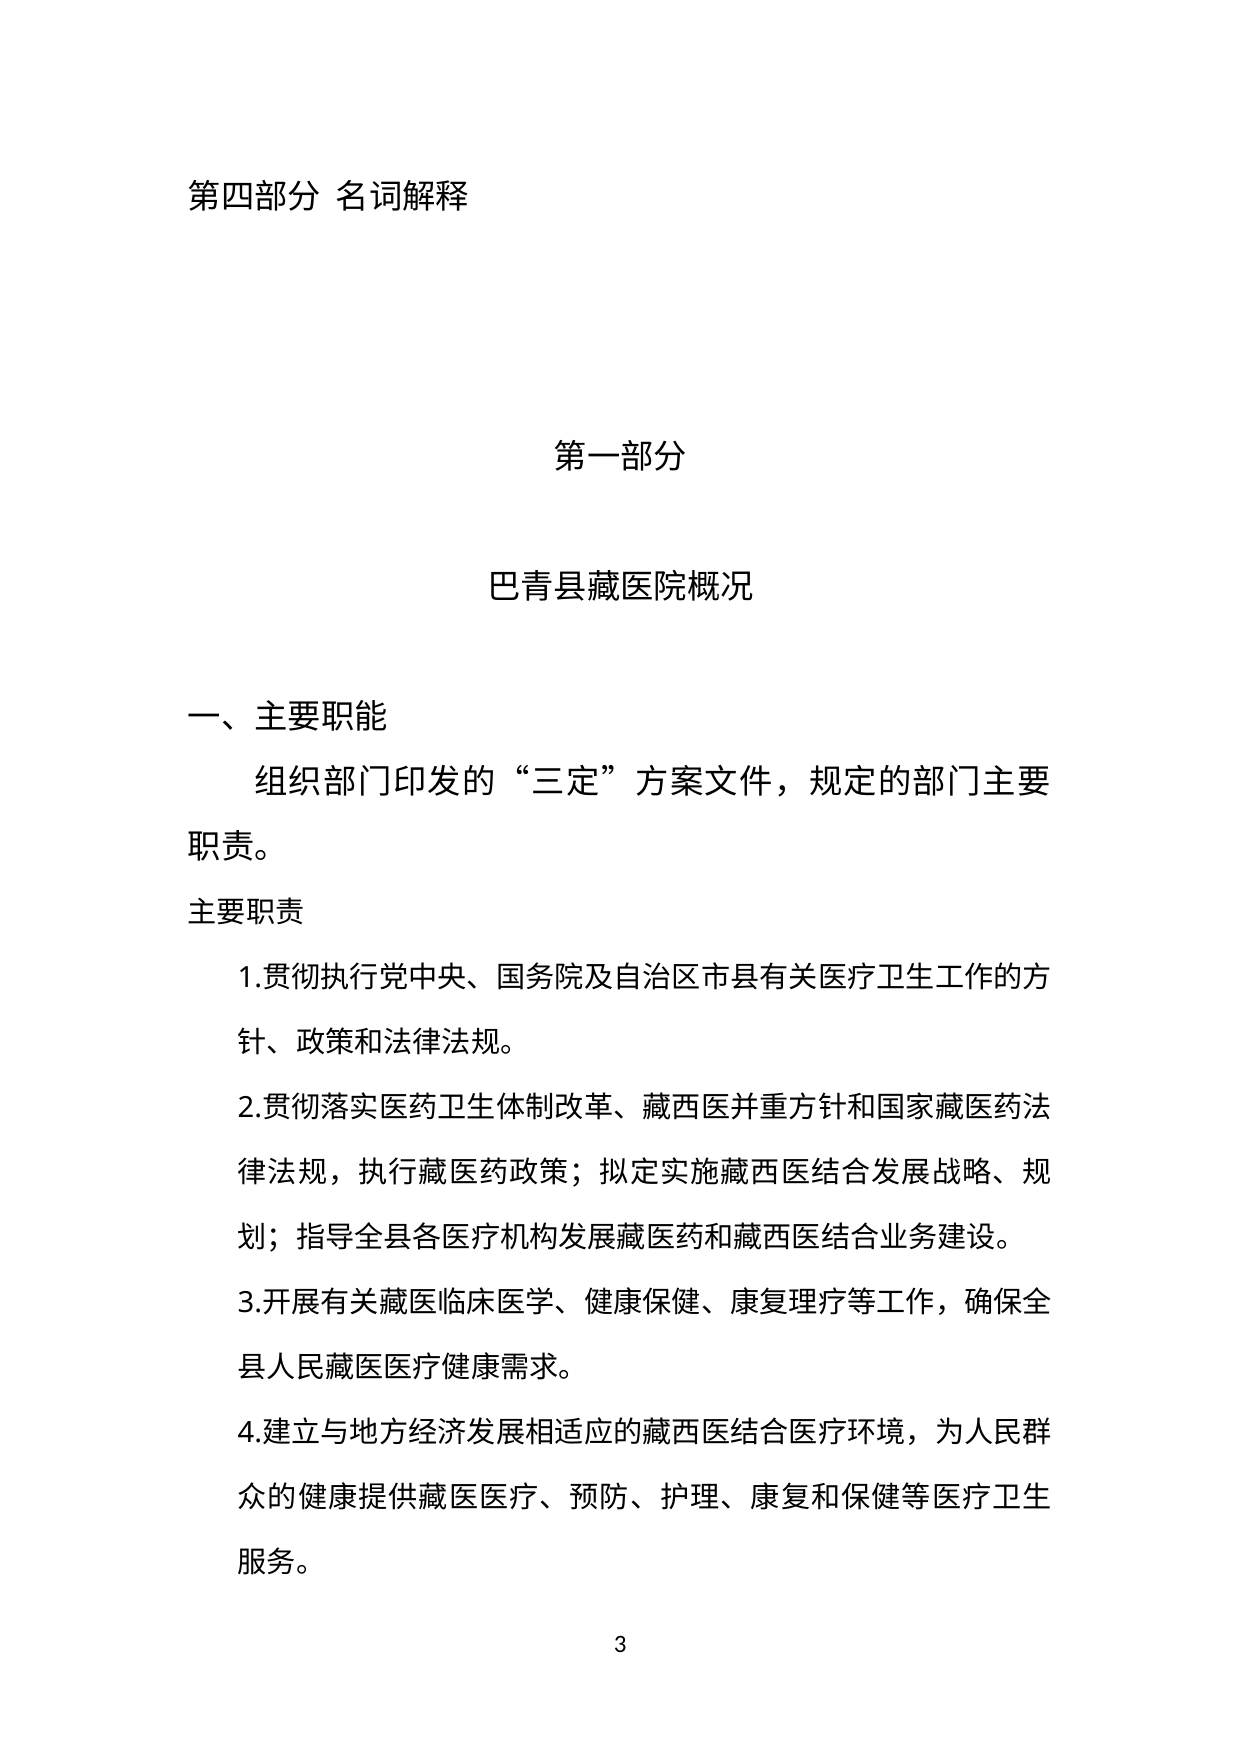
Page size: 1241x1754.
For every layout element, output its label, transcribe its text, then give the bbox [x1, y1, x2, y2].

text 一、主要职能 [187, 682, 1053, 747]
text 第四部分 名词解释 [187, 162, 1053, 227]
list 2.贯彻落实医药卫生体制改革、藏西医并重方针和国家藏医药法律法规，执行藏医药政策；拟定实施藏西医结合发展战略、规划；指导全县各医疗机构发展藏医药和藏西医结合业务建设。 [237, 1072, 1053, 1267]
list 3.开展有关藏医临床医学、健康保健、康复理疗等工作，确保全县人民藏医医疗健康需求。 [237, 1267, 1053, 1397]
list 1.贯彻执行党中央、国务院及自治区市县有关医疗卫生工作的方针、政策和法律法规。 [237, 942, 1053, 1072]
list 主要职责 [187, 877, 1053, 942]
list 4.建立与地方经济发展相适应的藏西医结合医疗环境，为人民群众的健康提供藏医医疗、预防、护理、康复和保健等医疗卫生服务。 [237, 1397, 1053, 1592]
text 组织部门印发的“三定”方案文件，规定的部门主要职责。 [187, 747, 1053, 877]
text 巴青县藏医院概况 [187, 552, 1053, 617]
text 第一部分 [187, 422, 1053, 487]
